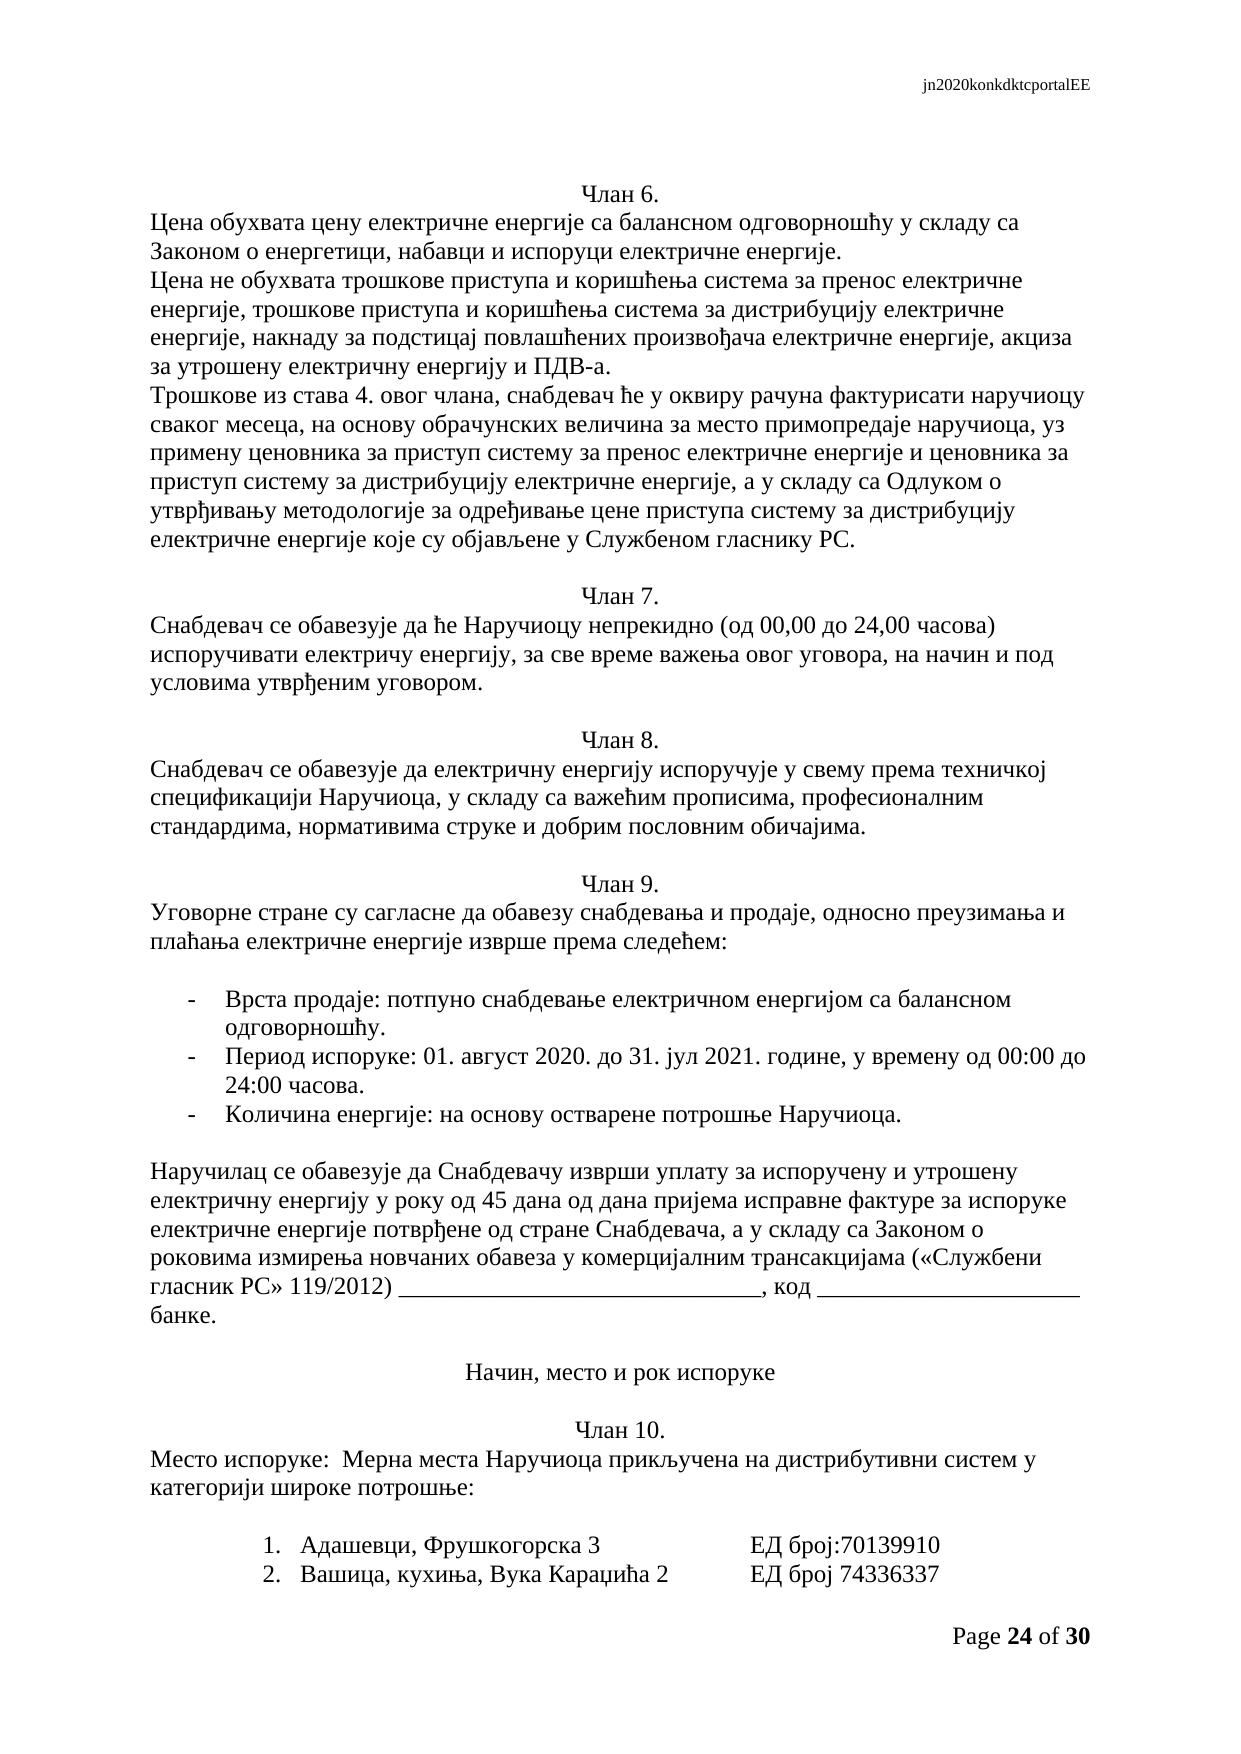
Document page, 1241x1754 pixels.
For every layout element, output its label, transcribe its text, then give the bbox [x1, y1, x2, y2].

text Члан 8. [150, 725, 1090, 754]
text Цена обухвата цену електричне енергије са балансном одговорношћу у складу са Законом о енергетици, набавци и испоруци електричне енергије. [150, 207, 1090, 265]
text Место испоруке: Мерна места Наручиоца прикључена на дистрибутивни систем у категорији широке потрошње: [150, 1444, 1090, 1501]
list Врста продаје: потпуно снабдевање електричном енергијом са балансном одговорношћу. [187, 984, 1090, 1041]
text Уговорне стране су сагласне да обавезу снабдевања и продаје, односно преузимања и плаћања електричне енергије изврше према следећем: [150, 897, 1090, 955]
text Члан 6. [150, 179, 1090, 207]
text Снабдевач се обавезује да електричну енергију испоручује у свему према техничкој спецификацији Наручиоца, у складу са важећим прописима, професионалним стандардима, нормативима струке и добрим пословним обичајима. [150, 754, 1090, 840]
text Члан 10. [150, 1415, 1090, 1444]
text Наручилац се обавезује да Снабдевачу изврши уплату за испоручену и утрошену електричну енергију у року од 45 дана од дана пријема исправне фактуре за испоруке електричне енергије потврђене од стране Снабдевача, а у складу са Законом о роковима измирења новчаних обавеза у комерцијалним трансакцијама («Службени гласник РС» 119/2012) _____________________________, код _____________________ банке. [150, 1156, 1090, 1329]
text Члан 9. [150, 869, 1090, 897]
list Период испоруке: 01. август 2020. до 31. јул 2021. године, у времену од 00:00 до 24:00 часова. [187, 1041, 1090, 1099]
list Вашица, кухиња, Вука Караџића 2 ЕД број 74336337 [262, 1559, 1090, 1587]
text Члан 7. [150, 581, 1090, 610]
text Снабдевач се обавезује да ће Наручиоцу непрекидно (од 00,00 до 24,00 часова) испоручивати електричу енергију, за све време важења овог уговора, на начин и под условима утврђеним уговором. [150, 610, 1090, 696]
text Трошкове из става 4. овог члана, снабдевач ће у оквиру рачуна фактурисати наручиоцу сваког месеца, на основу обрачунских величина за место примопредаје наручиоца, уз примену ценовника за приступ систему за пренос електричне енергије и ценовника за приступ систему за дистрибуцију електричне енергије, а у складу са Одлуком о утврђивању методологије за одређивање цене приступа систему за дистрибуцију електричне енергије које су објављене у Службеном гласнику РС. [150, 380, 1090, 552]
list Адашевци, Фрушкогорска 3 ЕД број:70139910 [262, 1530, 1090, 1559]
text Цена не обухвата трошкове приступа и коришћења система за пренос електричне енергије, трошкове приступа и коришћења система за дистрибуцију електричне енергије, накнаду за подстицај повлашћених произвођача електричне енергије, акциза за утрошену електричну енергију и ПДВ-а. [150, 265, 1090, 380]
list Количина енергије: на основу остварене потрошње Наручиоца. [187, 1099, 1090, 1127]
text Начин, место и рок испоруке [150, 1357, 1090, 1386]
